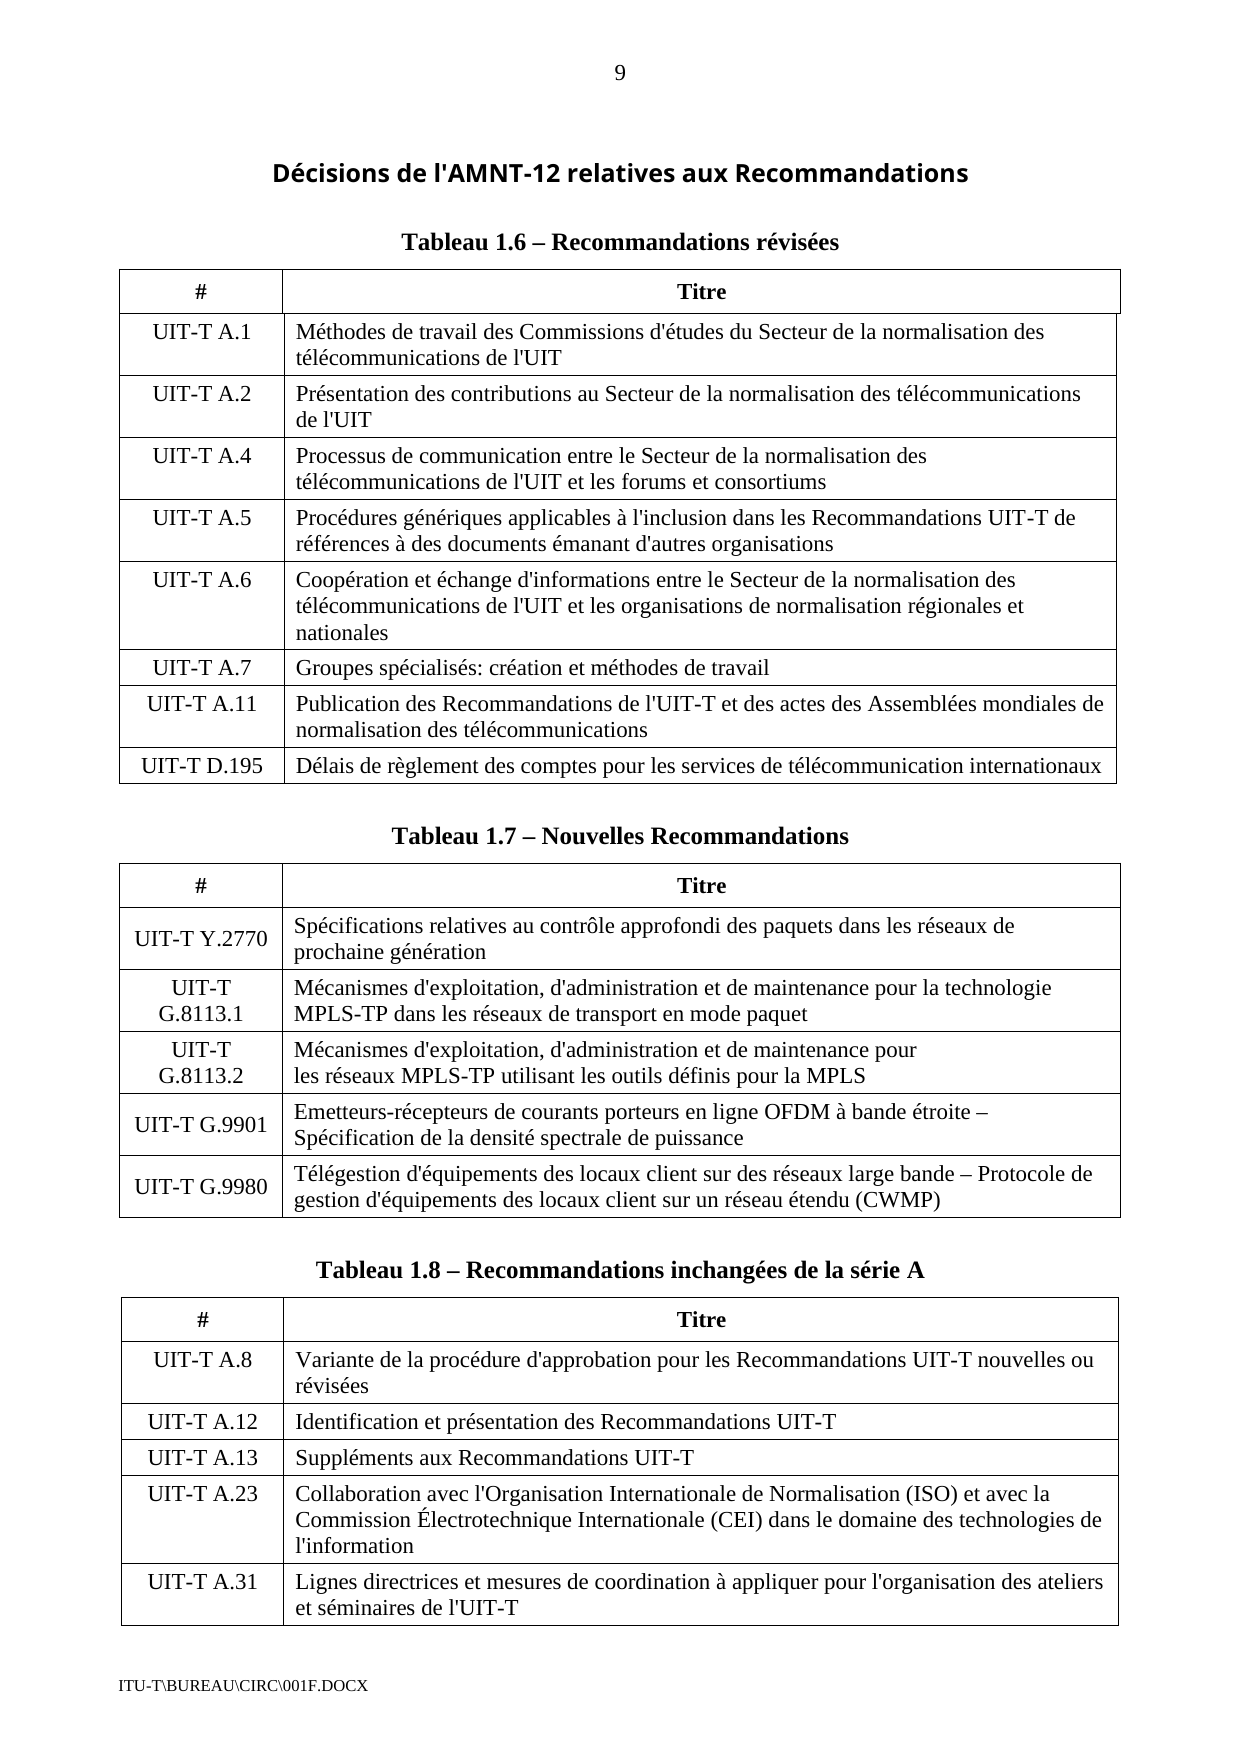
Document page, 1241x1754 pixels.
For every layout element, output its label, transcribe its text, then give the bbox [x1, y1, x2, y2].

table_cell Spécifications relatives au contrôle approfondi des paquets dans les réseaux de prochaine génération [283, 908, 1120, 969]
table_cell UIT-T A.2 [120, 376, 284, 437]
table_cell UIT-T A.8 [122, 1342, 283, 1403]
table_header Titre [283, 270, 1120, 312]
text Tableau 1.8 – Recommandations inchangées de la série A [118, 1256, 1122, 1284]
table_cell Coopération et échange d'informations entre le Secteur de la normalisation des télécommunications de l'UIT et les organisations de normalisation régionales et nationales [285, 562, 1116, 649]
table_cell Délais de règlement des comptes pour les services de télécommunication internationaux [285, 748, 1116, 783]
table_cell UIT-T A.13 [122, 1440, 283, 1474]
table_cell Variante de la procédure d'approbation pour les Recommandations UIT-T nouvelles ou révisées [284, 1342, 1118, 1403]
table_cell UIT-T A.7 [120, 650, 284, 685]
table_cell Publication des Recommandations de l'UIT-T et des actes des Assemblées mondiales de normalisation des télécommunications [285, 686, 1116, 747]
table_cell Suppléments aux Recommandations UIT-T [284, 1440, 1118, 1474]
table_cell Identification et présentation des Recommandations UIT-T [284, 1404, 1118, 1439]
table_cell UIT-T D.195 [120, 748, 284, 783]
table_cell Lignes directrices et mesures de coordination à appliquer pour l'organisation des ateliers et séminaires de l'UIT-T [284, 1564, 1118, 1625]
table_cell UIT-T A.4 [120, 438, 284, 499]
table_cell UIT-T A.6 [120, 562, 284, 649]
table_cell Mécanismes d'exploitation, d'administration et de maintenance pour la technologie MPLS-TP dans les réseaux de transport en mode paquet [283, 970, 1120, 1031]
table_cell UIT-T G.8113.1 [120, 970, 282, 1031]
table_cell UIT-T A.5 [120, 500, 284, 561]
table_header # [120, 864, 282, 907]
table_cell UIT-T G.9980 [120, 1156, 282, 1217]
table_cell Collaboration avec l'Organisation Internationale de Normalisation (ISO) et avec la Commission Électrotechnique Internationale (CEI) dans le domaine des technologies de l'information [284, 1476, 1118, 1563]
table_cell UIT-T G.9901 [120, 1094, 282, 1155]
table_cell Procédures génériques applicables à l'inclusion dans les Recommandations UIT-T de références à des documents émanant d'autres organisations [285, 500, 1116, 561]
table_cell UIT-T G.8113.2 [120, 1032, 282, 1093]
table_cell Méthodes de travail des Commissions d'études du Secteur de la normalisation des télécommunications de l'UIT [285, 314, 1116, 374]
table_header Titre [284, 1298, 1118, 1341]
table_cell Groupes spécialisés: création et méthodes de travail [285, 650, 1116, 685]
title Décisions de l'AMNT-12 relatives aux Recommandations [118, 156, 1122, 190]
table_header # [122, 1298, 283, 1341]
table_cell UIT-T Y.2770 [120, 908, 282, 969]
text Tableau 1.7 – Nouvelles Recommandations [118, 821, 1122, 850]
table_cell UIT-T A.11 [120, 686, 284, 747]
table_cell Présentation des contributions au Secteur de la normalisation des télécommunications de l'UIT [285, 376, 1116, 437]
table_cell UIT-T A.23 [122, 1476, 283, 1563]
table_header Titre [283, 864, 1120, 907]
table_cell Processus de communication entre le Secteur de la normalisation des télécommunications de l'UIT et les forums et consortiums [285, 438, 1116, 499]
table_cell Emetteurs-récepteurs de courants porteurs en ligne OFDM à bande étroite – Spécification de la densité spectrale de puissance [283, 1094, 1120, 1155]
table_cell Télégestion d'équipements des locaux client sur des réseaux large bande – Protocole de gestion d'équipements des locaux client sur un réseau étendu (CWMP) [283, 1156, 1120, 1217]
table_cell UIT-T A.31 [122, 1564, 283, 1625]
table_cell UIT-T A.12 [122, 1404, 283, 1439]
table_cell Mécanismes d'exploitation, d'administration et de maintenance pour les réseaux MPLS-TP utilisant les outils définis pour la MPLS [283, 1032, 1120, 1093]
table_cell UIT-T A.1 [120, 314, 284, 374]
text Tableau 1.6 – Recommandations révisées [118, 227, 1122, 256]
table_header # [120, 270, 282, 312]
